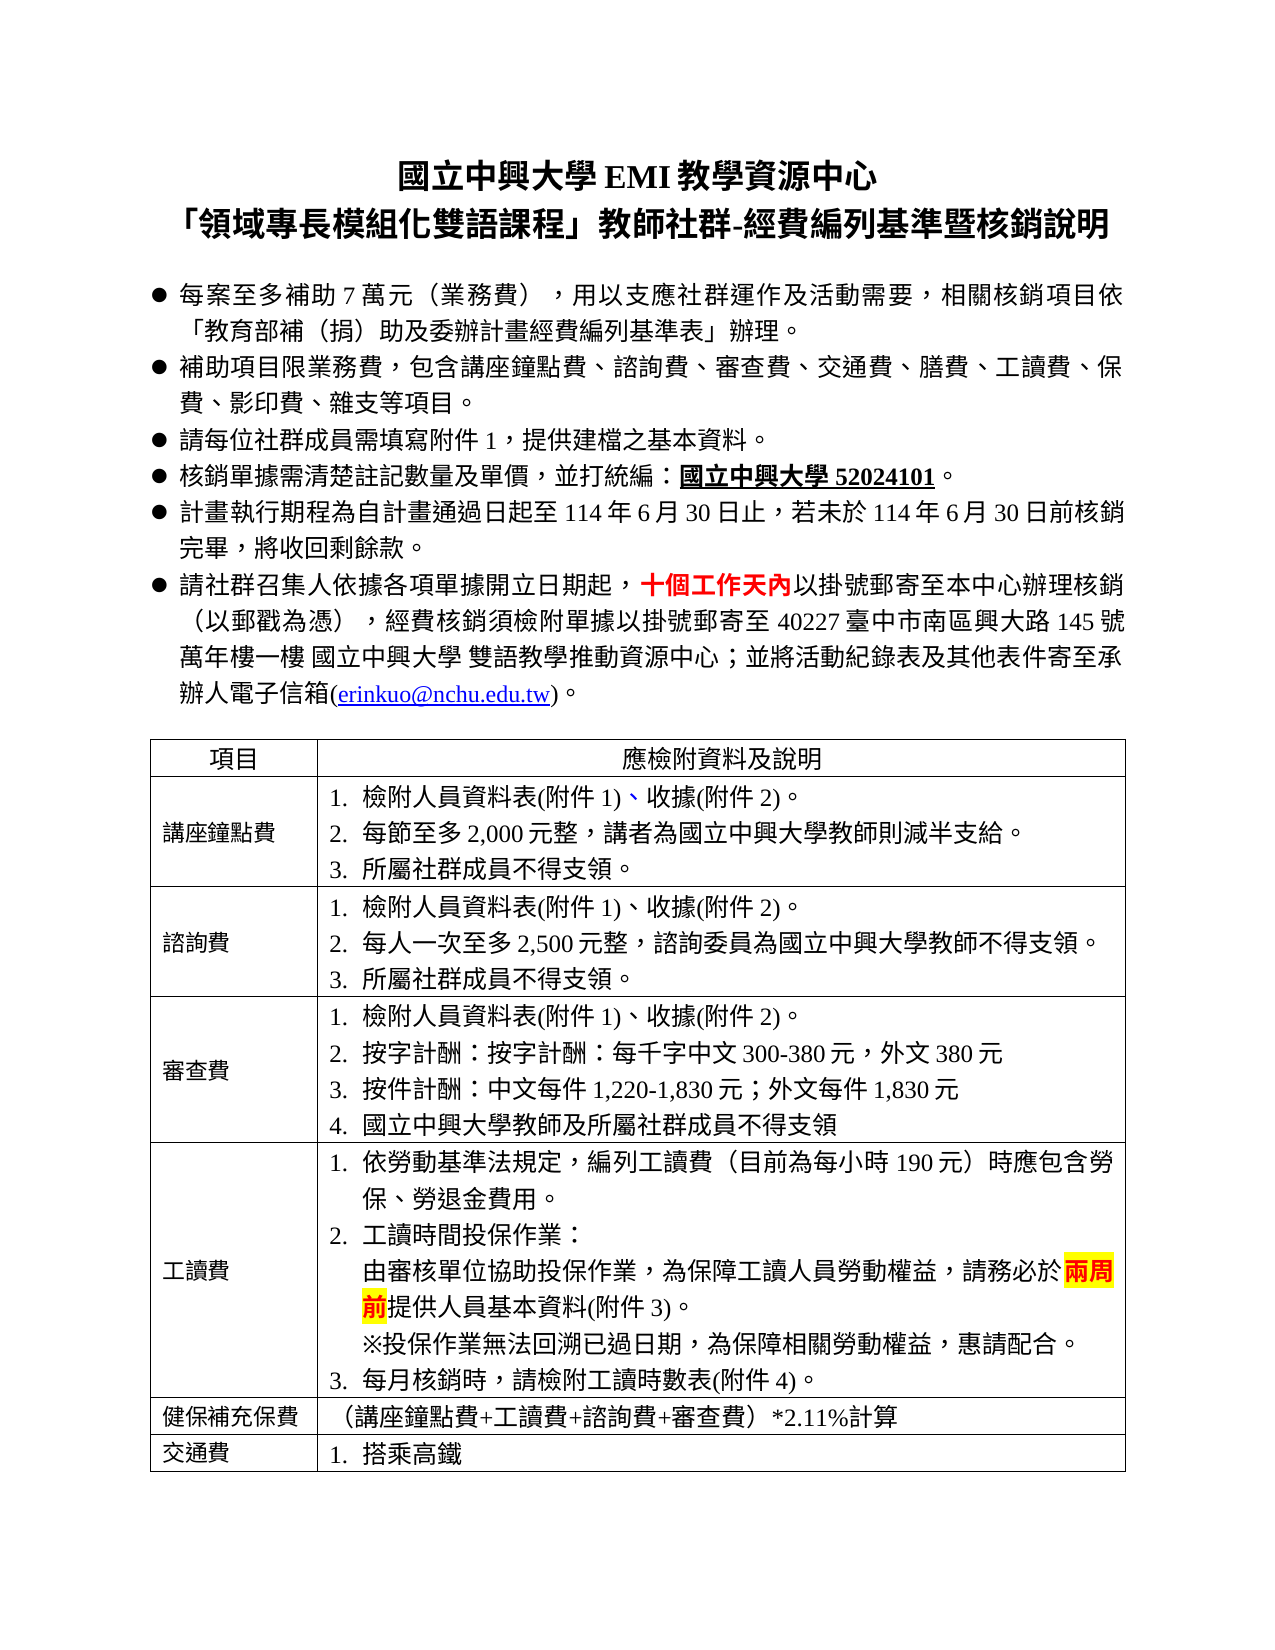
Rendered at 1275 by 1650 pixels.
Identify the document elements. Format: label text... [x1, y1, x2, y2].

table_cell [318, 1435, 1125, 1471]
table_cell 諮詢費 [151, 887, 317, 996]
list 核銷單據需清楚註記數量及單價，並打統編：國立中興大學 52024101。 [150, 456, 1125, 493]
table_cell 檢附人員資料表(附件1)、收據(附件2)。 每人一次至多2,500元整，諮詢委員為國立中興大學教師不得支領。 所屬社群成員不得支領。 [318, 887, 1125, 996]
table_cell 講座鐘點費 [151, 777, 317, 886]
text 「領域專長模組化雙語課程」教師社群-經費編列基準暨核銷說明 [150, 198, 1125, 246]
table_cell 依勞動基準法規定，編列工讀費（目前為每小時190元）時應包含勞保、勞退金費用。 工讀時間投保作業： 由審核單位協助投保作業，為保障工讀人員勞動權益，請務必於兩周前提供人員基本資料(附件3)。 ※投保作業無法回溯已過日期，為保障相關勞動權益，惠請配合。 每月核銷時，請檢附工讀時數表(附件4)。 [318, 1143, 1125, 1397]
list 補助項目限業務費，包含講座鐘點費、諮詢費、審查費、交通費、膳費、工讀費、保費、影印費、雜支等項目。 [150, 348, 1125, 420]
table_cell 檢附人員資料表(附件1)、收據(附件2)。 每節至多2,000元整，講者為國立中興大學教師則減半支給。 所屬社群成員不得支領。 [318, 777, 1125, 886]
table_cell （講座鐘點費+工讀費+諮詢費+審查費）*2.11%計算 [318, 1398, 1125, 1434]
list 每案至多補助7萬元（業務費），用以支應社群運作及活動需要，相關核銷項目依「教育部補（捐）助及委辦計畫經費編列基準表」辦理。 [150, 275, 1125, 348]
list 請社群召集人依據各項單據開立日期起，十個工作天內以掛號郵寄至本中心辦理核銷（以郵戳為憑），經費核銷須檢附單據以掛號郵寄至40227臺中市南區興大路145號 萬年樓一樓 國立中興大學 雙語教學推動資源中心；並將活動紀錄表及其他表件寄至承辦人電子信箱(erinkuo@nchu.edu.tw)。 [150, 565, 1125, 710]
table_header 項目 [151, 740, 317, 776]
table_cell 檢附人員資料表(附件1)、收據(附件2)。 按字計酬：按字計酬：每千字中文300-380元，外文380元 按件計酬：中文每件1,220-1,830元；外文每件1,830元 國立中興大學教師及所屬社群成員不得支領 [318, 997, 1125, 1142]
list 請每位社群成員需填寫附件1，提供建檔之基本資料。 [150, 420, 1125, 456]
table_header 應檢附資料及說明 [318, 740, 1125, 776]
table_cell 健保補充保費 [151, 1398, 317, 1434]
table_cell 交通費 [151, 1435, 317, 1471]
table_cell 審查費 [151, 997, 317, 1142]
table_cell 工讀費 [151, 1143, 317, 1397]
text 國立中興大學EMI教學資源中心 [150, 150, 1125, 198]
list 計畫執行期程為自計畫通過日起至114年6月30日止，若未於114年6月30日前核銷完畢，將收回剩餘款。 [150, 493, 1125, 565]
